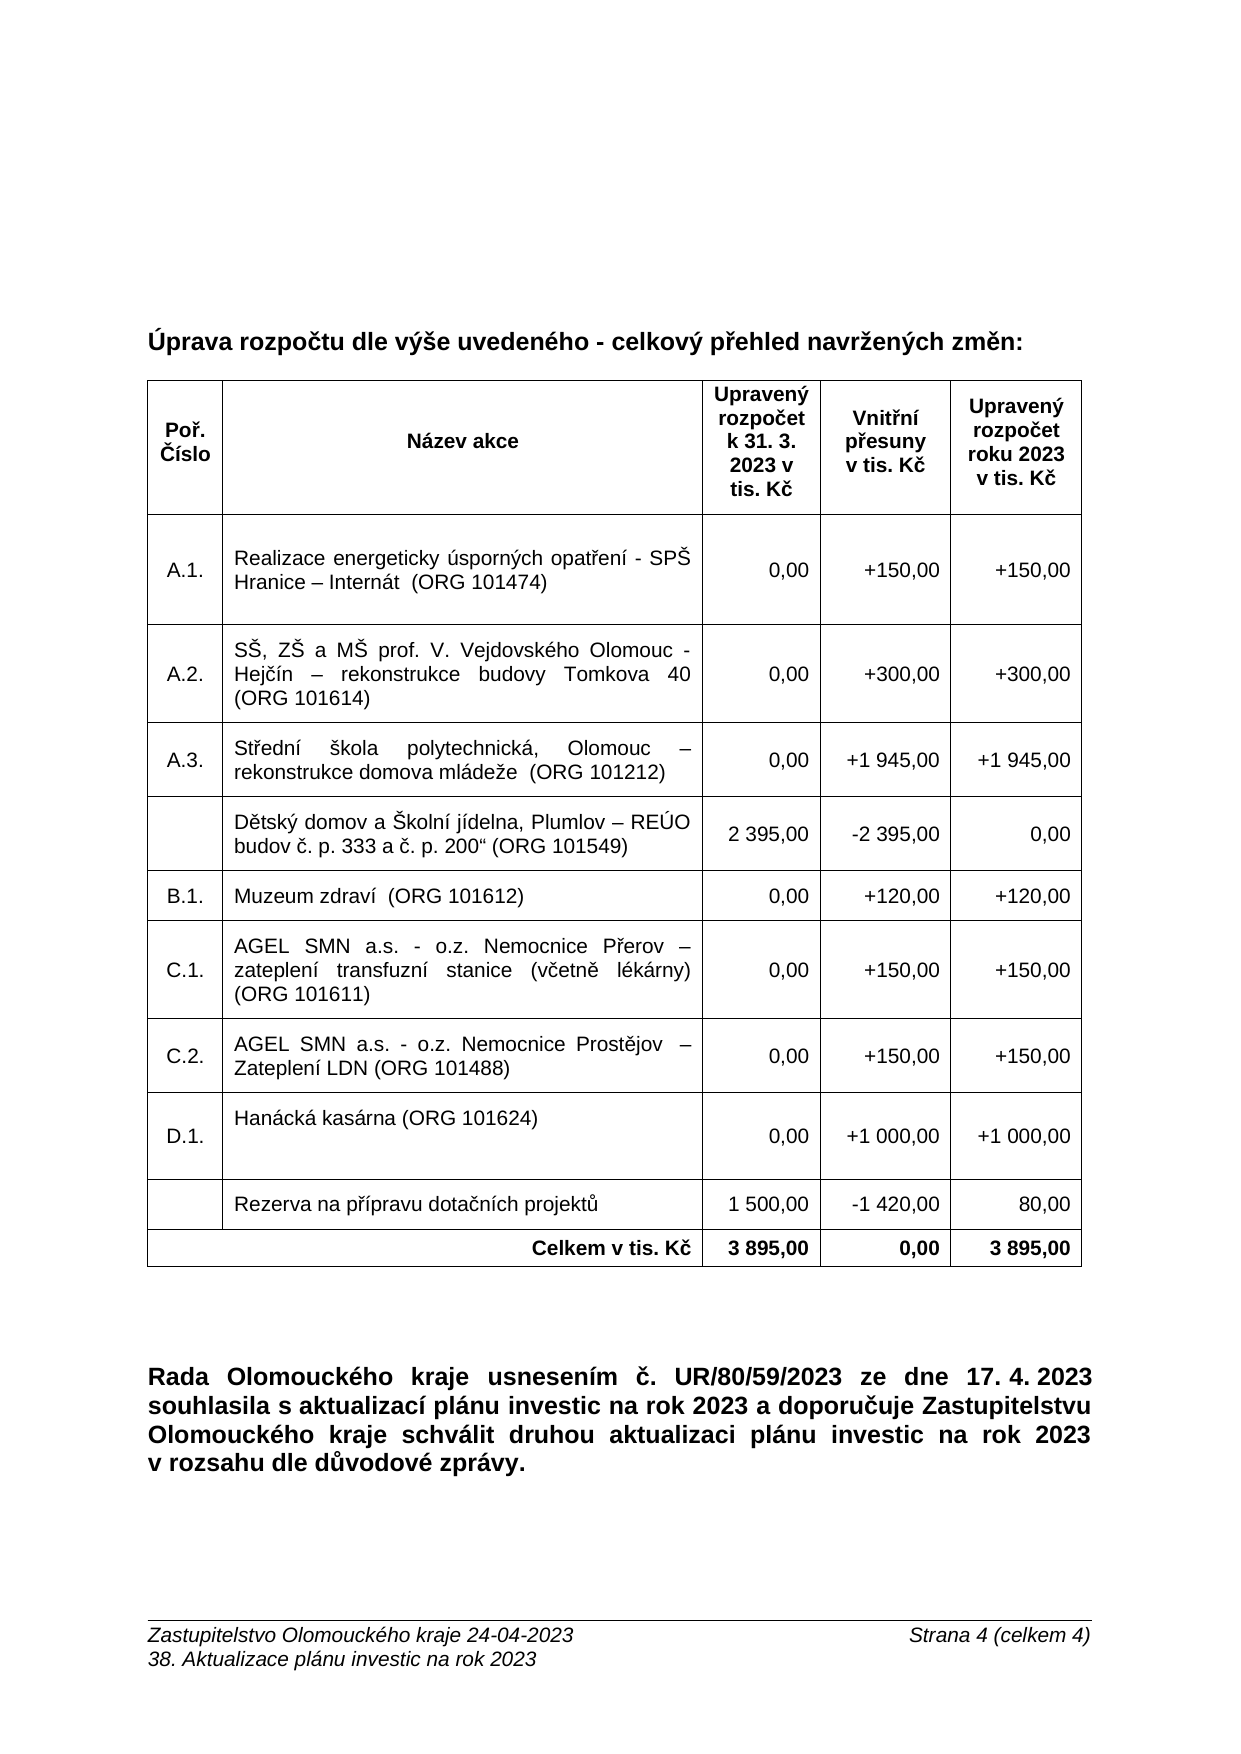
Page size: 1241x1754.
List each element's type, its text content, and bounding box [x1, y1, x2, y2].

text Rada Olomouckého kraje usnesením č. UR/80/59/2023 ze dne 17. 4. 2023 souhlasila s aktualizací plánu investic na rok 2023 a doporučuje Zastupitelstvu Olomouckého kraje schválit druhou aktualizaci plánu investic na rok 2023 v rozsahu dle důvodové zprávy. [148, 1362, 1092, 1477]
table_cell D.1. [148, 1093, 222, 1178]
table_cell Celkem v tis. Kč [148, 1230, 702, 1266]
table_cell AGEL SMN a.s. - o.z. Nemocnice Prostějov – Zateplení LDN (ORG 101488) [223, 1019, 702, 1092]
table_cell +150,00 [951, 1019, 1081, 1092]
table_cell 0,00 [703, 921, 820, 1018]
table_cell 0,00 [703, 515, 820, 624]
table_cell Dětský domov a Školní jídelna, Plumlov – REÚO budov č. p. 333 a č. p. 200“ (ORG 101549) [223, 797, 702, 870]
table_cell 0,00 [703, 1019, 820, 1092]
table_header Vnitřní přesuny v tis. Kč [821, 381, 950, 514]
table_cell +300,00 [821, 625, 950, 722]
table_cell +120,00 [821, 871, 950, 920]
table_cell +150,00 [951, 515, 1081, 624]
table_cell C.1. [148, 921, 222, 1018]
table_cell +1 000,00 [821, 1093, 950, 1178]
table_cell 0,00 [951, 797, 1081, 870]
table_cell Hanácká kasárna (ORG 101624) [223, 1093, 702, 1178]
table_header Poř. Číslo [148, 381, 222, 514]
table_cell 0,00 [703, 723, 820, 796]
table_cell +1 945,00 [821, 723, 950, 796]
table_cell Realizace energeticky úsporných opatření - SPŠ Hranice – Internát (ORG 101474) [223, 515, 702, 624]
table_cell Střední škola polytechnická, Olomouc – rekonstrukce domova mládeže (ORG 101212) [223, 723, 702, 796]
table_cell Rezerva na přípravu dotačních projektů [223, 1180, 702, 1228]
table_cell +120,00 [951, 871, 1081, 920]
table_cell AGEL SMN a.s. - o.z. Nemocnice Přerov – zateplení transfuzní stanice (včetně lékárny) (ORG 101611) [223, 921, 702, 1018]
table_cell A.1. [148, 515, 222, 624]
table_cell +150,00 [821, 515, 950, 624]
table_cell [148, 797, 222, 870]
table_cell C.2. [148, 1019, 222, 1092]
table_cell 80,00 [951, 1180, 1081, 1228]
table_cell 2 395,00 [703, 797, 820, 870]
table_cell 1 500,00 [703, 1180, 820, 1228]
table_cell +150,00 [821, 1019, 950, 1092]
table_cell 0,00 [821, 1230, 950, 1266]
table_cell B.1. [148, 871, 222, 920]
table_cell -2 395,00 [821, 797, 950, 870]
table_cell -1 420,00 [821, 1180, 950, 1228]
table_cell 3 895,00 [951, 1230, 1081, 1266]
table_cell [148, 1180, 222, 1228]
table_header Název akce [223, 381, 702, 514]
table_cell +150,00 [821, 921, 950, 1018]
table_cell 0,00 [703, 871, 820, 920]
table_cell +300,00 [951, 625, 1081, 722]
table_header Upravený rozpočet k 31. 3. 2023 v tis. Kč [703, 381, 820, 514]
table_header Upravený rozpočet roku 2023 v tis. Kč [951, 381, 1081, 514]
table_cell 0,00 [703, 625, 820, 722]
text Úprava rozpočtu dle výše uvedeného - celkový přehled navržených změn: [148, 327, 1092, 355]
table_cell SŠ, ZŠ a MŠ prof. V. Vejdovského Olomouc - Hejčín – rekonstrukce budovy Tomkova 40 (ORG 101614) [223, 625, 702, 722]
table_cell A.3. [148, 723, 222, 796]
table_cell +1 945,00 [951, 723, 1081, 796]
table_cell +1 000,00 [951, 1093, 1081, 1178]
table_cell A.2. [148, 625, 222, 722]
table_cell 3 895,00 [703, 1230, 820, 1266]
table_cell +150,00 [951, 921, 1081, 1018]
table_cell Muzeum zdraví (ORG 101612) [223, 871, 702, 920]
table_cell 0,00 [703, 1093, 820, 1178]
